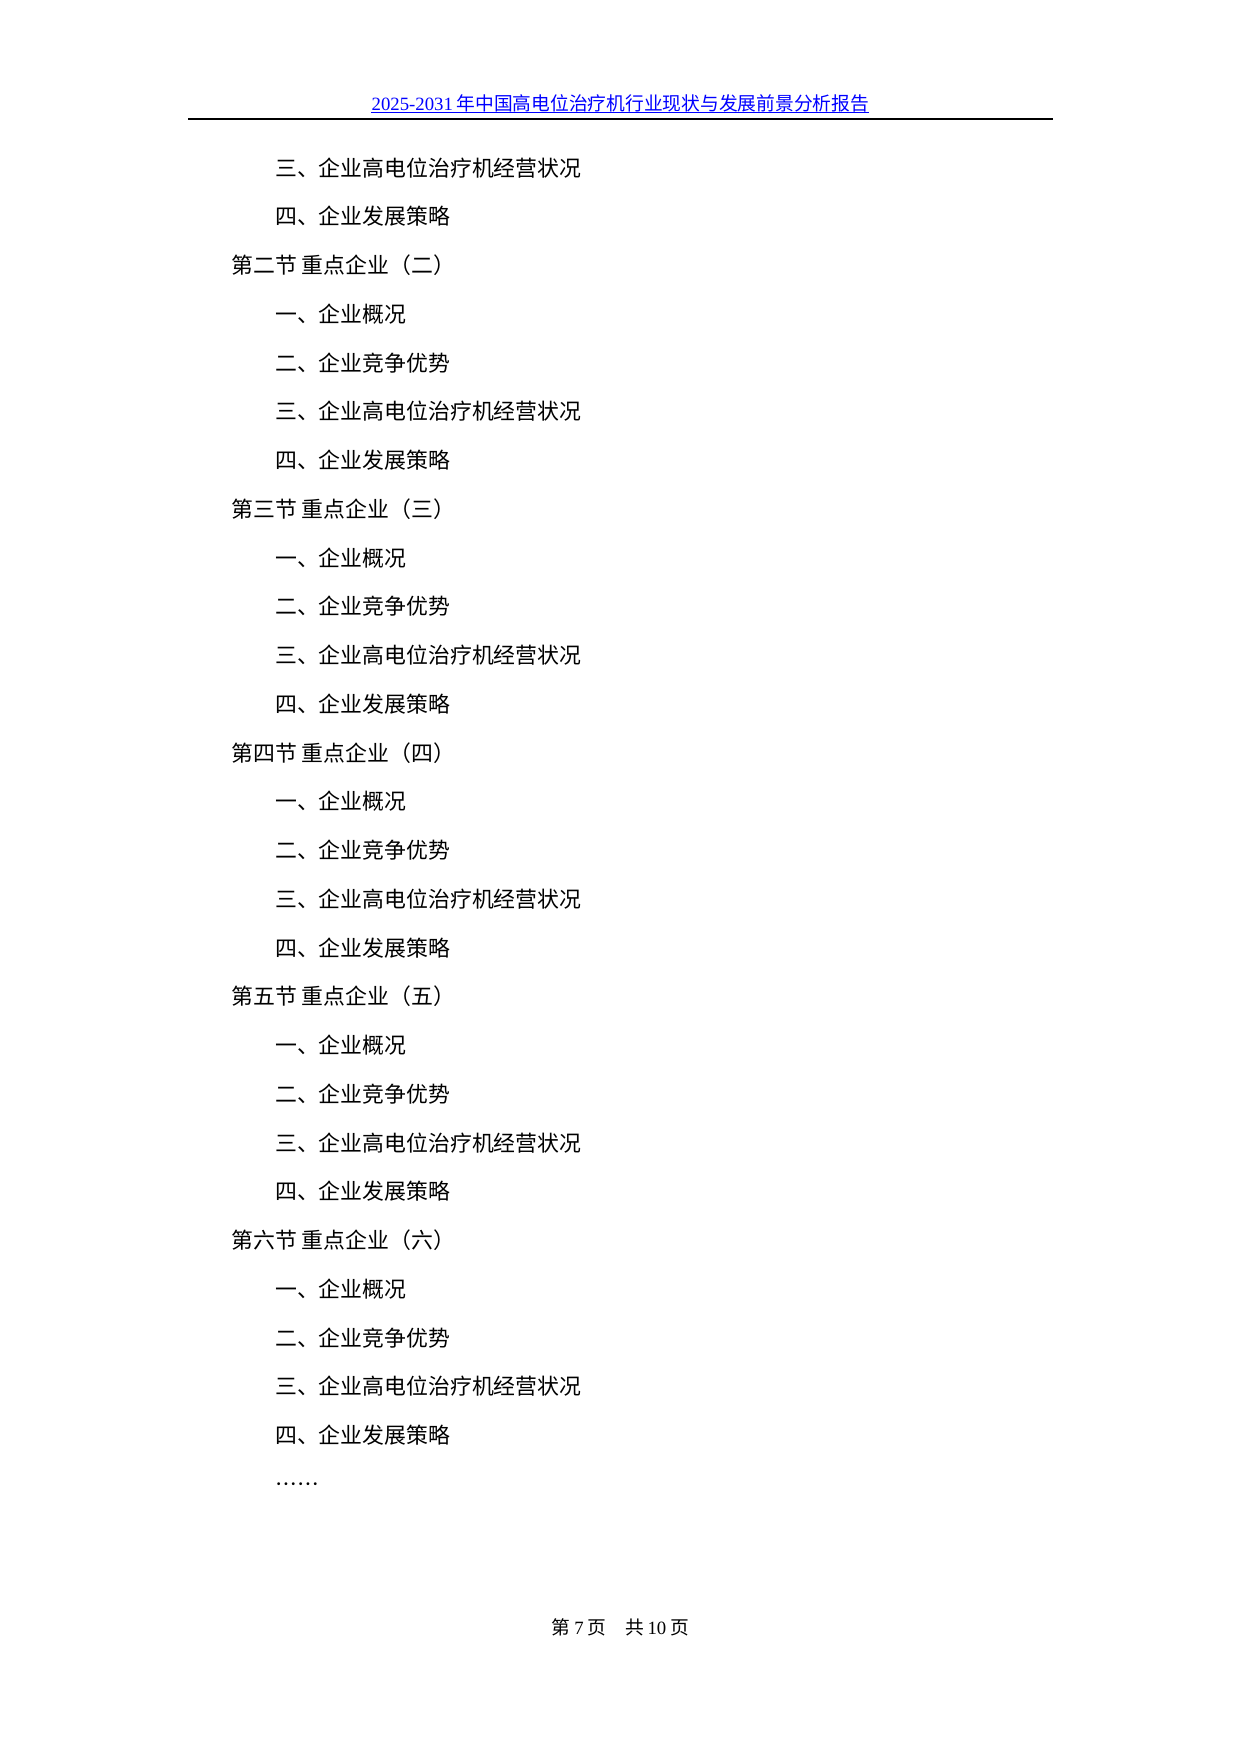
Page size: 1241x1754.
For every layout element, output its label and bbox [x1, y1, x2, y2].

text [187, 150, 1053, 1499]
